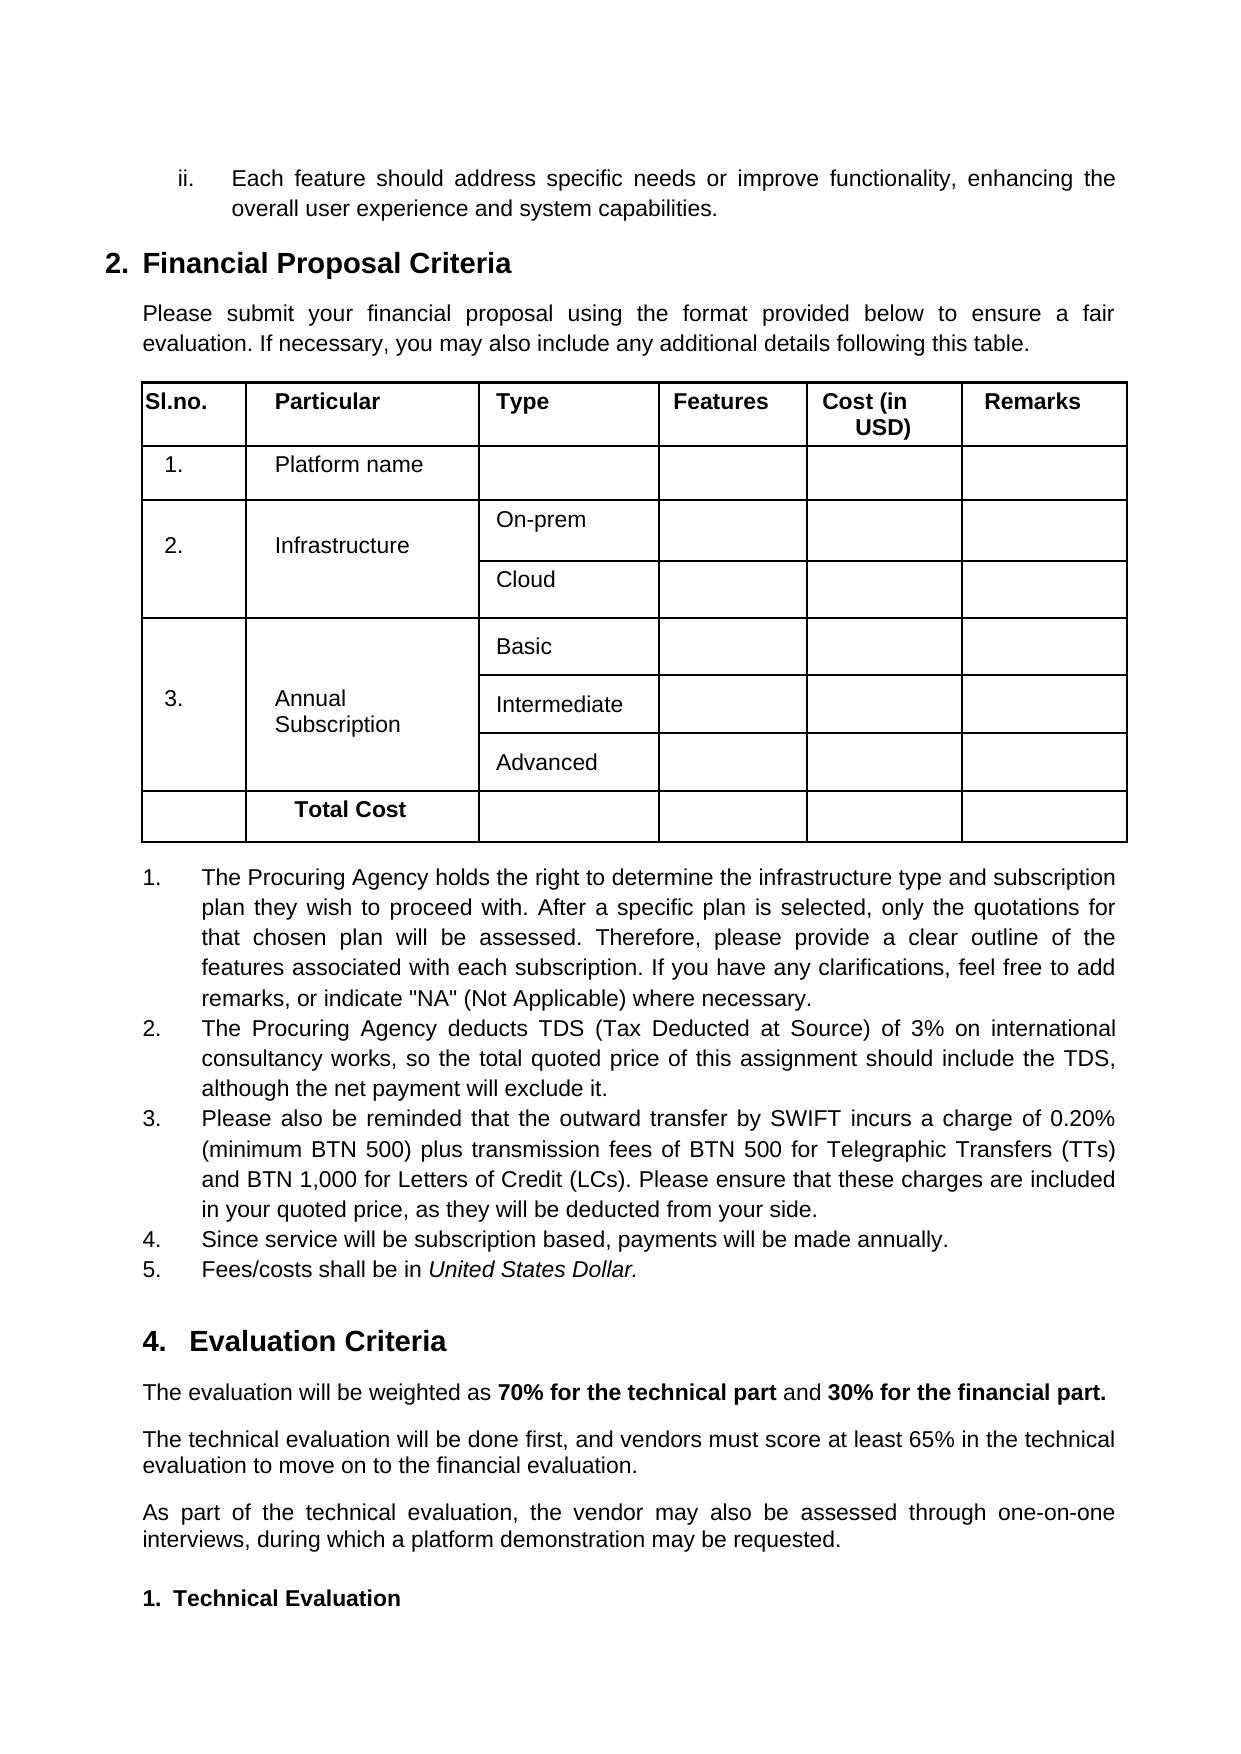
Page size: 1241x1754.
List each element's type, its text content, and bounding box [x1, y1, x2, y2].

table_cell [660, 734, 806, 789]
table_cell 1. [143, 447, 245, 499]
list The Procuring Agency holds the right to determine the infrastructure type and subscription plan they wish to proceed with. After a specific plan is selected, only the quotations for that chosen plan will be assessed. Therefore, please provide a clear outline of the features associated with each subscription. If you have any clarifications, feel free to add remarks, or indicate "NA" (Not Applicable) where necessary. [142, 864, 1116, 1011]
table_cell [660, 447, 806, 499]
table_header Particular [247, 384, 478, 444]
table_cell Intermediate [480, 676, 658, 732]
list Fees/costs shall be in United States Dollar. [142, 1256, 1116, 1283]
text As part of the technical evaluation, the vendor may also be assessed through one-on-one interviews, during which a platform demonstration may be requested. [142, 1499, 1116, 1552]
table_cell On-prem [480, 501, 658, 560]
table_cell Annual Subscription [247, 619, 478, 789]
table_cell Platform name [247, 447, 478, 499]
list The Procuring Agency deducts TDS (Tax Deducted at Source) of 3% on international consultancy works, so the total quoted price of this assignment should include the TDS, although the net payment will exclude it. [142, 1015, 1116, 1101]
table_cell [660, 792, 806, 841]
list Each feature should address specific needs or improve functionality, enhancing the overall user experience and system capabilities. [194, 164, 1116, 221]
table_cell [963, 501, 1126, 560]
list Since service will be subscription based, payments will be made annually. [142, 1226, 1116, 1252]
table_cell Basic [480, 619, 658, 674]
table_cell [660, 501, 806, 560]
table_cell Cloud [480, 562, 658, 617]
list Please also be reminded that the outward transfer by SWIFT incurs a charge of 0.20% (minimum BTN 500) plus transmission fees of BTN 500 for Telegraphic Transfers (TTs) and BTN 1,000 for Letters of Credit (LCs). Please ensure that these charges are included in your quoted price, as they will be deducted from your side. [142, 1105, 1116, 1222]
table_cell [808, 501, 961, 560]
table_cell [480, 447, 658, 499]
subtitle Technical Evaluation [142, 1585, 1116, 1612]
table_cell [808, 734, 961, 789]
table_cell Total Cost [247, 792, 478, 841]
table_cell [808, 562, 961, 617]
table_cell Infrastructure [247, 501, 478, 617]
table_cell [808, 447, 961, 499]
text Please submit your financial proposal using the format provided below to ensure a fair evaluation. If necessary, you may also include any additional details following this table. [142, 300, 1116, 357]
table_cell [808, 792, 961, 841]
table_cell 2. [143, 501, 245, 617]
table_cell 3. [143, 619, 245, 789]
text The technical evaluation will be done first, and vendors must score at least 65% in the technical evaluation to move on to the financial evaluation. [142, 1426, 1116, 1478]
table_cell [808, 676, 961, 732]
table_cell [660, 562, 806, 617]
table_cell [963, 562, 1126, 617]
table_cell [808, 619, 961, 674]
table_cell [963, 734, 1126, 789]
table_cell [660, 619, 806, 674]
subtitle Evaluation Criteria [142, 1324, 1116, 1358]
text The evaluation will be weighted as 70% for the technical part and 30% for the financial part. [142, 1378, 1116, 1405]
table_cell [963, 447, 1126, 499]
table_header Cost (in USD) [808, 384, 961, 444]
table_cell [143, 792, 245, 841]
table_header Features [660, 384, 806, 444]
subtitle Financial Proposal Criteria [105, 246, 1116, 279]
table_cell [963, 792, 1126, 841]
table_cell Advanced [480, 734, 658, 789]
table_cell [660, 676, 806, 732]
table_header Remarks [963, 384, 1126, 444]
table_cell [963, 676, 1126, 732]
table_cell [480, 792, 658, 841]
table_header Sl.no. [143, 384, 245, 444]
table_cell [963, 619, 1126, 674]
table_header Type [480, 384, 658, 444]
